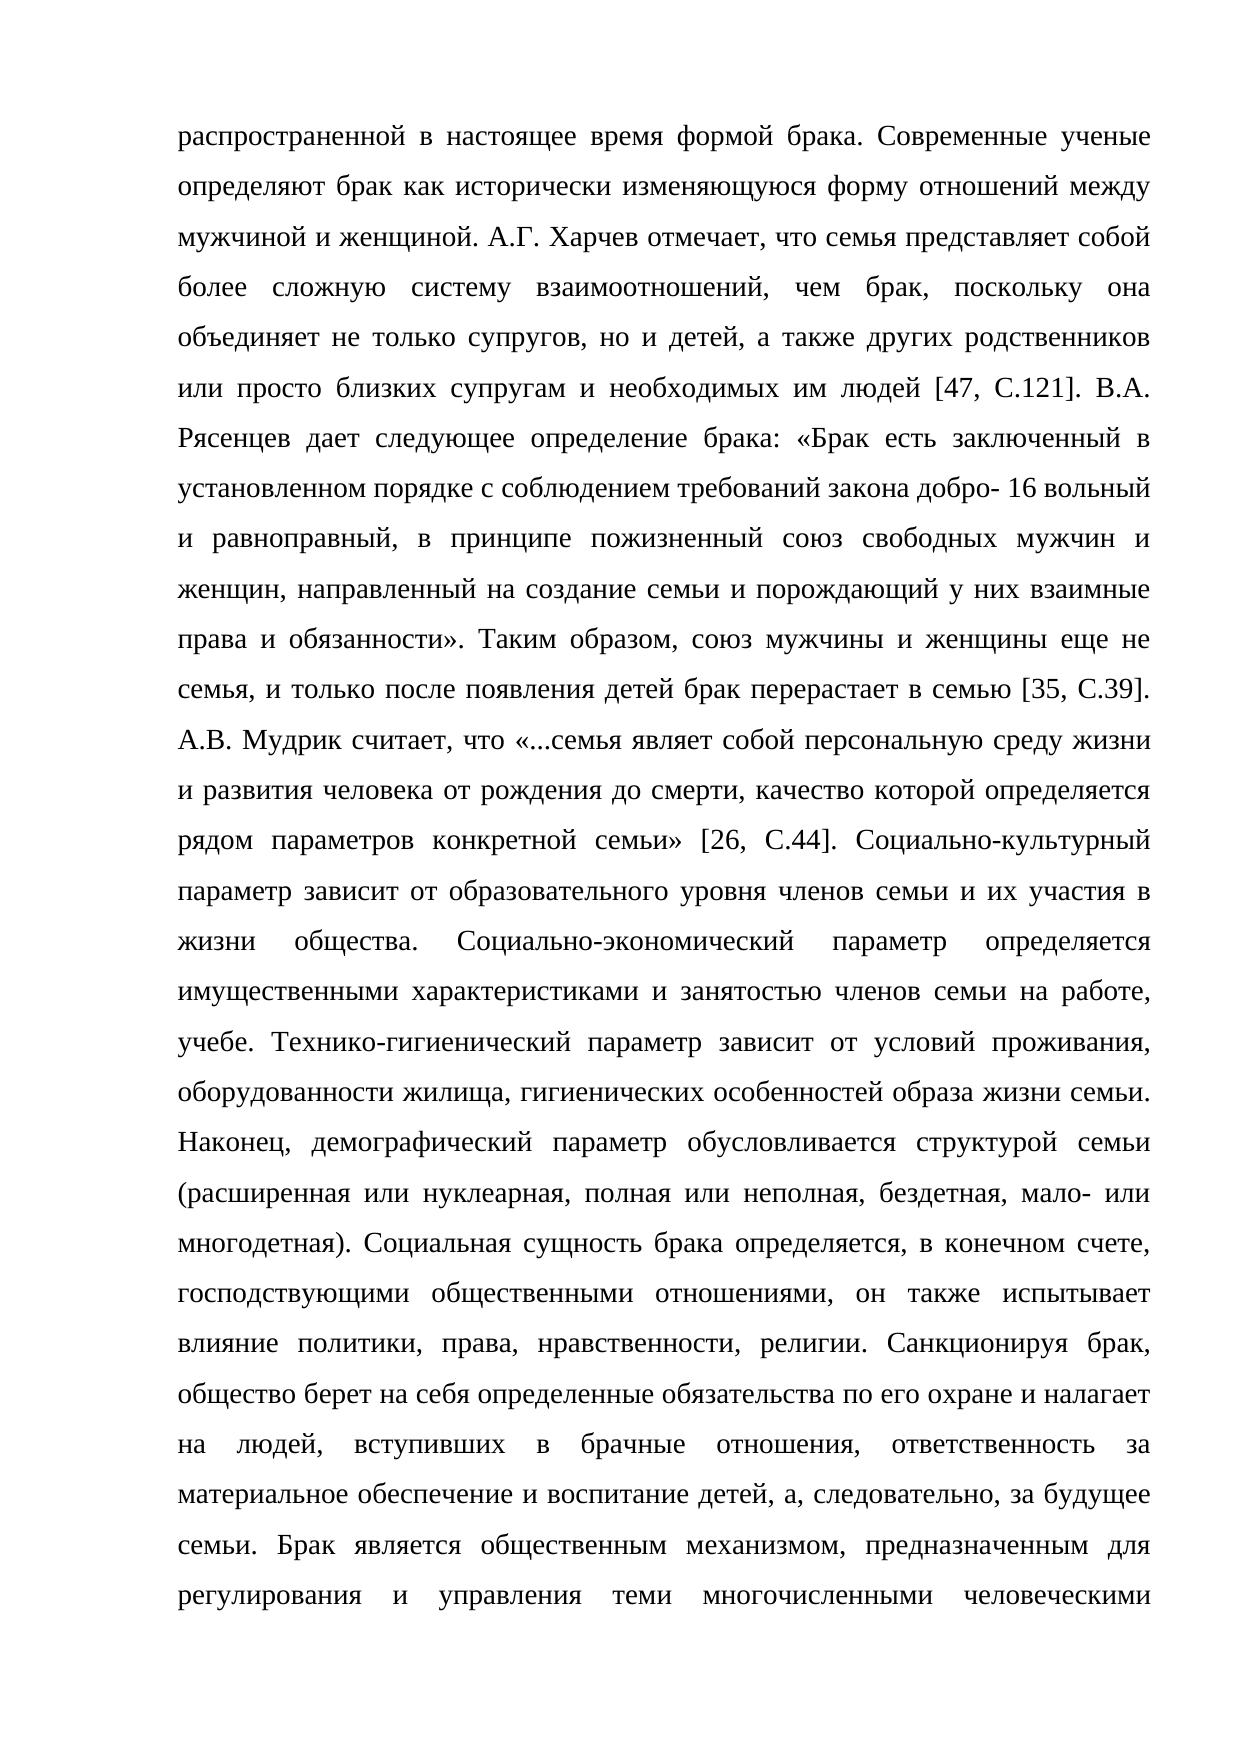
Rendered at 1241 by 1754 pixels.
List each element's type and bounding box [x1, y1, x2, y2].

text [177, 118, 1152, 1611]
